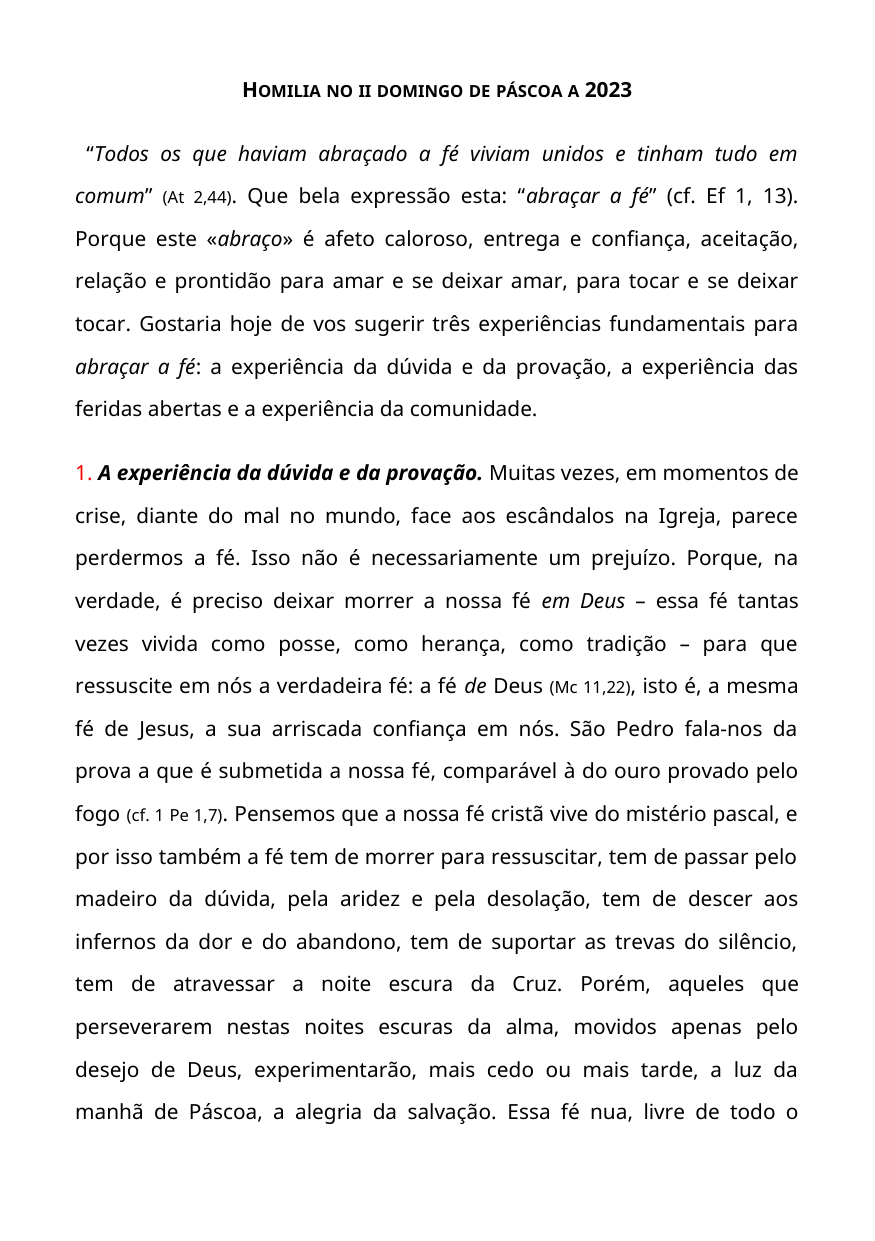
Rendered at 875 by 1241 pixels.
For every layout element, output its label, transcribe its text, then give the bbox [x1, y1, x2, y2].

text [75, 458, 799, 1126]
text Homilia no ii domingo de páscoa a 2023 [75, 75, 799, 103]
text “Todos os que haviam abraçado a fé viviam unidos e tinham tudo em comum” (At 2,44). Que bela expressão esta: “abraçar a fé” (cf. Ef 1, 13). Porque este «abraço» é afeto caloroso, entrega e confiança, aceitação, relação e prontidão para amar e se deixar amar, para tocar e se deixar tocar. Gostaria hoje de vos sugerir três experiências fundamentais para abraçar a fé: a experiência da dúvida e da provação, a experiência das feridas abertas e a experiência da comunidade. [75, 139, 799, 423]
